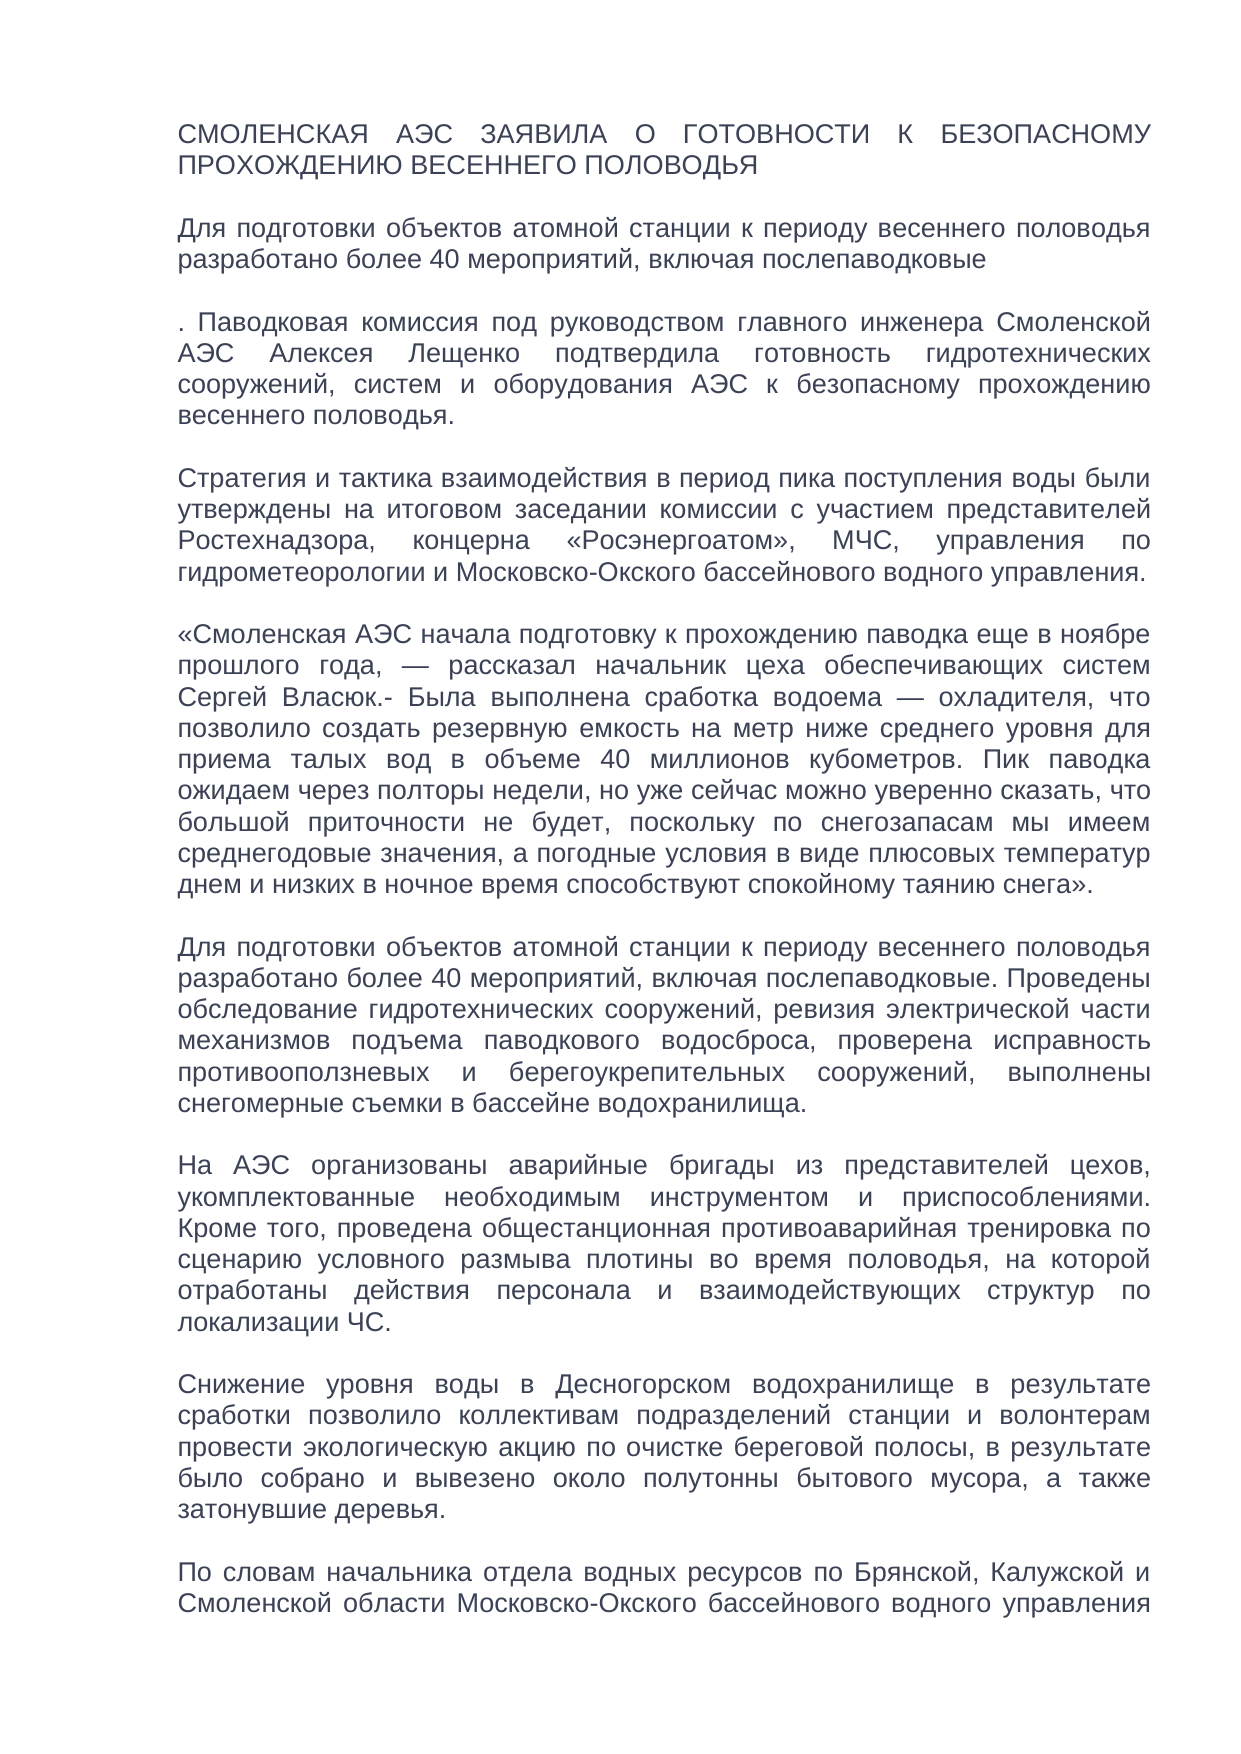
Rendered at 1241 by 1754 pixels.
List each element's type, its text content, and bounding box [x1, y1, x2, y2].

text Для подготовки объектов атомной станции к периоду весеннего половодья разработано более 40 мероприятий, включая послепаводковые [177, 212, 1152, 274]
text На АЭС организованы аварийные бригады из представителей цехов, укомплектованные необходимым инструментом и приспособлениями. Кроме того, проведена общестанционная противоаварийная тренировка по сценарию условного размыва плотины во время половодья, на которой отработаны действия персонала и взаимодействующих структур по локализации ЧС. [177, 1149, 1152, 1337]
text . Паводковая комиссия под руководством главного инженера Смоленской АЭС Алексея Лещенко подтвердила готовность гидротехнических сооружений, систем и оборудования АЭС к безопасному прохождению весеннего половодья. [177, 306, 1152, 431]
text Для подготовки объектов атомной станции к периоду весеннего половодья разработано более 40 мероприятий, включая послепаводковые. Проведены обследование гидротехнических сооружений, ревизия электрической части механизмов подъема паводкового водосброса, проверена исправность противооползневых и берегоукрепительных сооружений, выполнены снегомерные съемки в бассейне водохранилища. [177, 931, 1152, 1118]
text «Смоленская АЭС начала подготовку к прохождению паводка еще в ноябре прошлого года, — рассказал начальник цеха обеспечивающих систем Сергей Власюк.- Была выполнена сработка водоема — охладителя, что позволило создать резервную емкость на метр ниже среднего уровня для приема талых вод в объеме 40 миллионов кубометров. Пик паводка ожидаем через полторы недели, но уже сейчас можно уверенно сказать, что большой приточности не будет, поскольку по снегозапасам мы имеем среднегодовые значения, а погодные условия в виде плюсовых температур днем и низких в ночное время способствуют спокойному таянию снега». [177, 618, 1152, 899]
text Стратегия и тактика взаимодействия в период пика поступления воды были утверждены на итоговом заседании комиссии с участием представителей Ростехнадзора, концерна «Росэнергоатом», МЧС, управления по гидрометеорологии и Московско-Окского бассейнового водного управления. [177, 462, 1152, 587]
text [177, 1556, 1152, 1618]
text Снижение уровня воды в Десногорском водохранилище в результате сработки позволило коллективам подразделений станции и волонтерам провести экологическую акцию по очистке береговой полосы, в результате было собрано и вывезено около полутонны бытового мусора, а также затонувшие деревья. [177, 1368, 1152, 1524]
text СМОЛЕНСКАЯ АЭС ЗАЯВИЛА О ГОТОВНОСТИ К БЕЗОПАСНОМУ ПРОХОЖДЕНИЮ ВЕСЕННЕГО ПОЛОВОДЬЯ [177, 118, 1152, 181]
